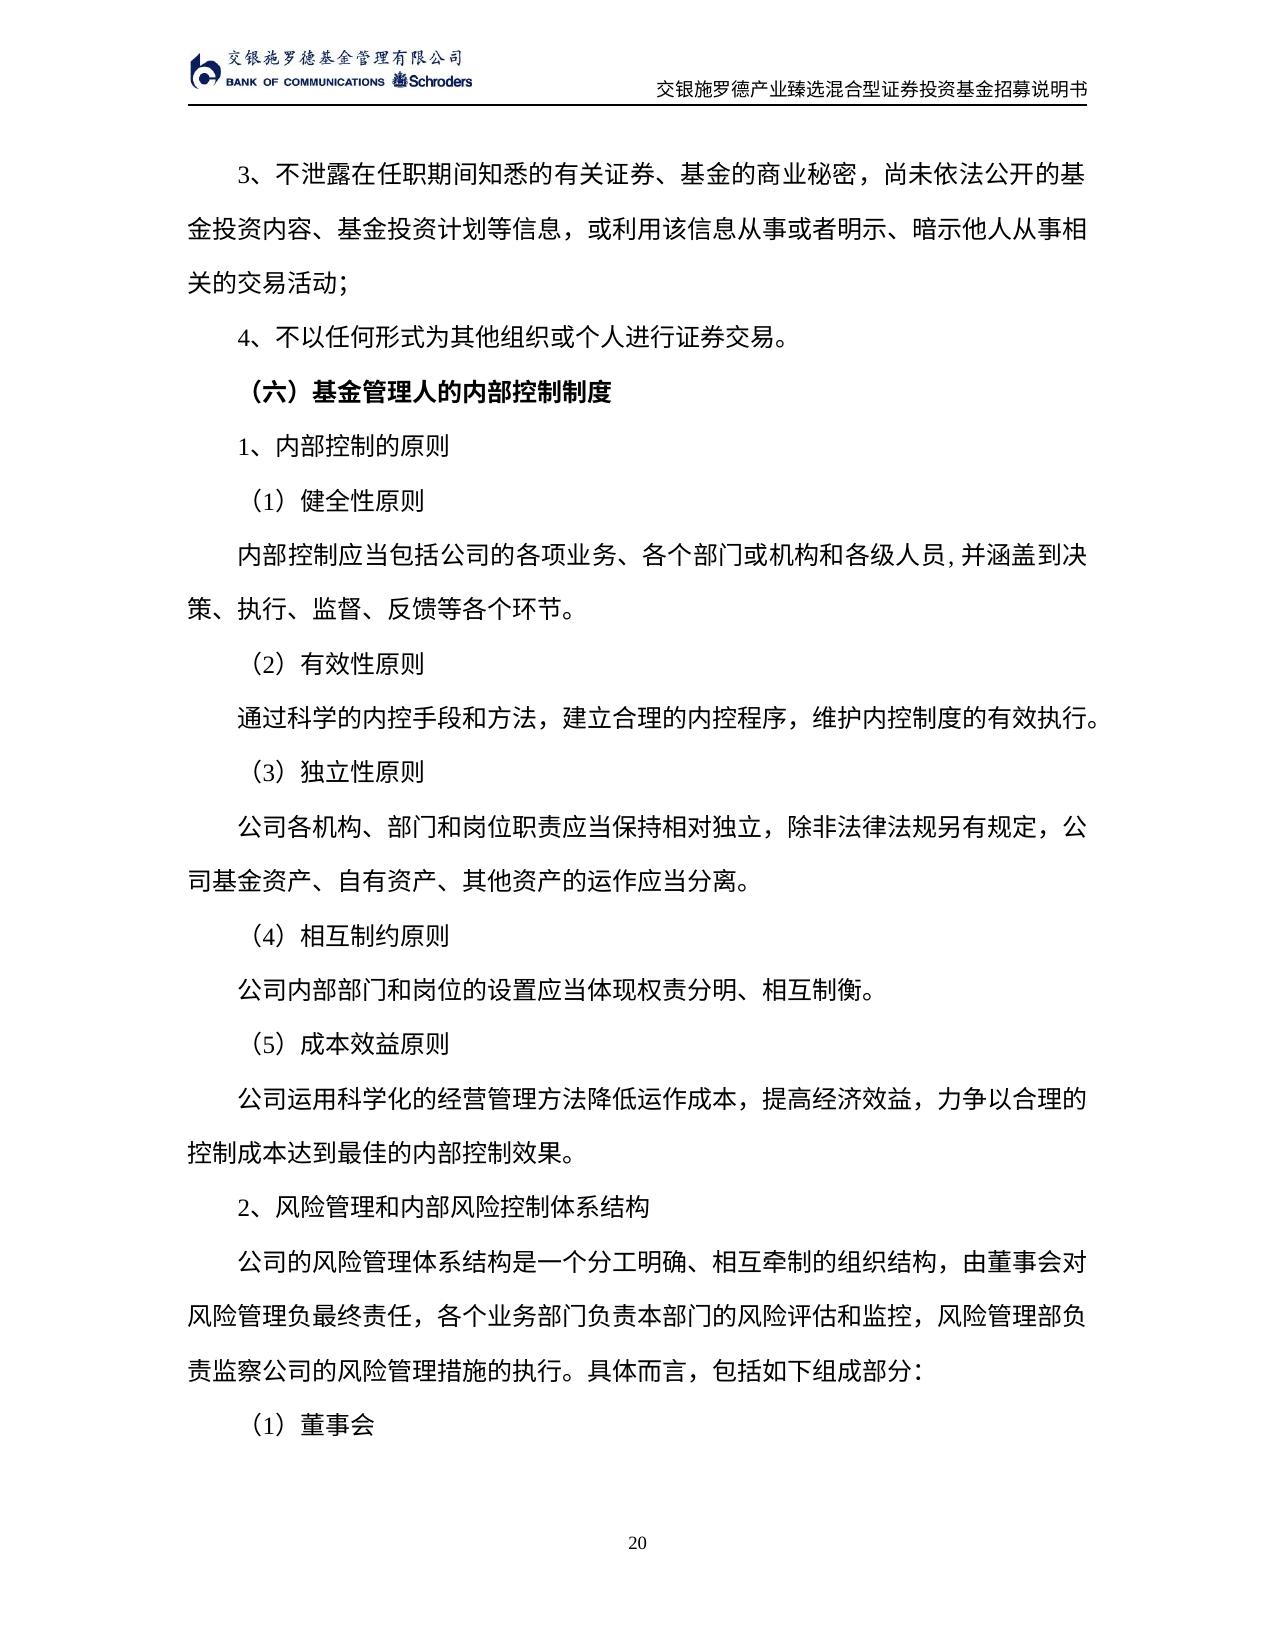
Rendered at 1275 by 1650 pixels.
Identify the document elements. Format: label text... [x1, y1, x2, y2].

text （1）健全性原则 [187, 481, 1087, 517]
text 公司运用科学化的经营管理方法降低运作成本，提高经济效益，力争以合理的控制成本达到最佳的内部控制效果。 [187, 1079, 1087, 1170]
text 通过科学的内控手段和方法，建立合理的内控程序，维护内控制度的有效执行。 [187, 698, 1087, 735]
text 3、不泄露在任职期间知悉的有关证券、基金的商业秘密，尚未依法公开的基金投资内容、基金投资计划等信息，或利用该信息从事或者明示、暗示他人从事相关的交易活动； [187, 155, 1087, 300]
text 公司内部部门和岗位的设置应当体现权责分明、相互制衡。 [187, 970, 1087, 1007]
text （六）基金管理人的内部控制制度 [187, 372, 1087, 408]
text 公司的风险管理体系结构是一个分工明确、相互牵制的组织结构，由董事会对风险管理负最终责任，各个业务部门负责本部门的风险评估和监控，风险管理部负责监察公司的风险管理措施的执行。具体而言，包括如下组成部分： [187, 1242, 1087, 1387]
text 1、内部控制的原则 [187, 427, 1087, 463]
text 公司各机构、部门和岗位职责应当保持相对独立，除非法律法规另有规定，公司基金资产、自有资产、其他资产的运作应当分离。 [187, 807, 1087, 898]
text （2）有效性原则 [187, 644, 1087, 680]
text （3）独立性原则 [187, 753, 1087, 789]
text 4、不以任何形式为其他组织或个人进行证券交易。 [187, 318, 1087, 354]
text 内部控制应当包括公司的各项业务、各个部门或机构和各级人员, 并涵盖到决策、执行、监督、反馈等各个环节。 [187, 535, 1087, 626]
text （1）董事会 [187, 1405, 1087, 1442]
text （5）成本效益原则 [187, 1025, 1087, 1061]
text （4）相互制约原则 [187, 916, 1087, 952]
picture [190, 50, 472, 89]
text 2、风险管理和内部风险控制体系结构 [187, 1188, 1087, 1224]
